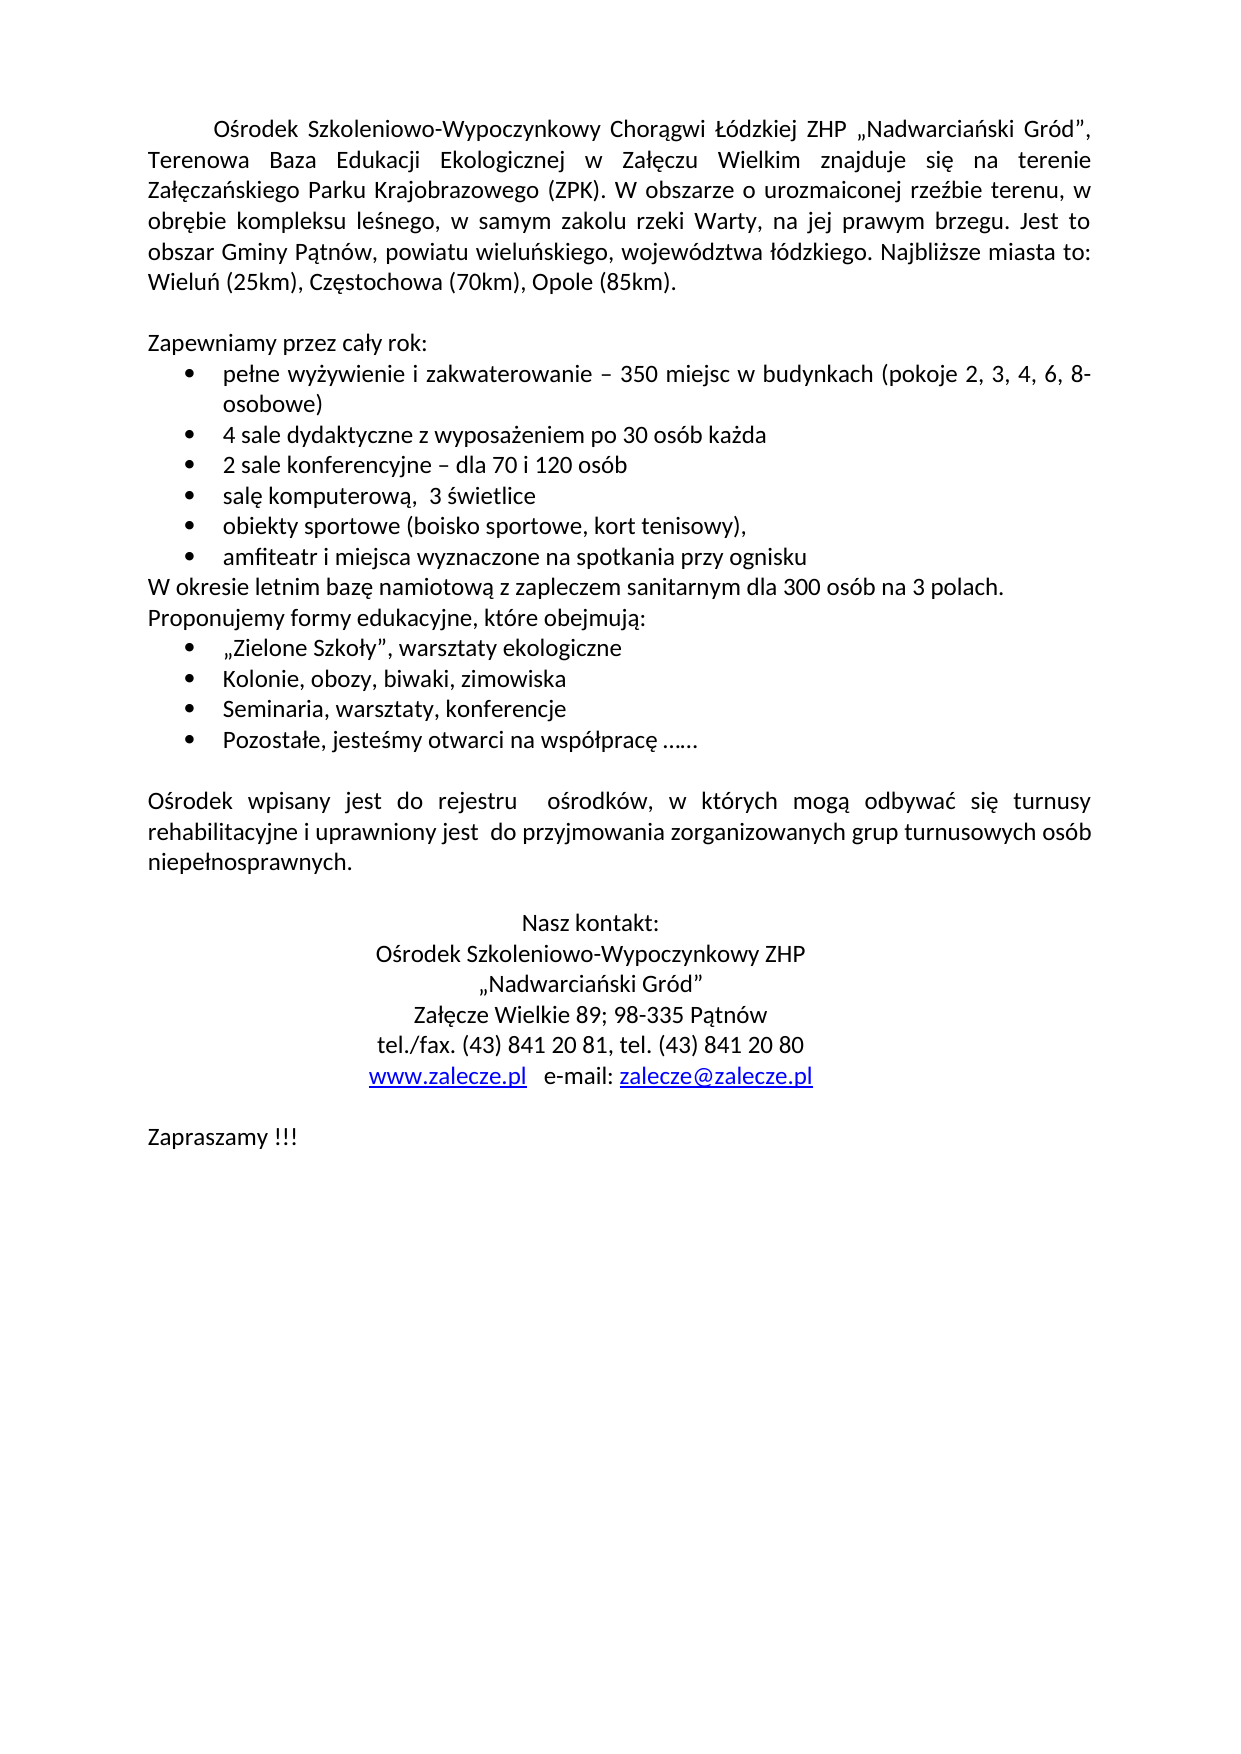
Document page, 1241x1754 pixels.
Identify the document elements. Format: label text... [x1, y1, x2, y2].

text Proponujemy formy edukacyjne, które obejmują: [148, 602, 1092, 632]
text tel./fax. (43) 841 20 81, tel. (43) 841 20 80 [148, 1029, 1033, 1060]
list 2 sale konferencyjne – dla 70 i 120 osób [185, 449, 1092, 480]
list „Zielone Szkoły”, warsztaty ekologiczne [185, 632, 1092, 663]
text Zapewniamy przez cały rok: [148, 327, 1092, 358]
list salę komputerową, 3 świetlice [185, 480, 1092, 510]
list amfiteatr i miejsca wyznaczone na spotkania przy ognisku [185, 541, 1092, 571]
text W okresie letnim bazę namiotową z zapleczem sanitarnym dla 300 osób na 3 polach. [148, 571, 1092, 602]
list obiekty sportowe (boisko sportowe, kort tenisowy), [185, 510, 1092, 541]
list Seminaria, warsztaty, konferencje [185, 693, 1092, 724]
text Zapraszamy !!! [148, 1121, 1092, 1151]
text Załęcze Wielkie 89; 98-335 Pątnów [148, 999, 1033, 1029]
list 4 sale dydaktyczne z wyposażeniem po 30 osób każda [185, 419, 1092, 449]
text Ośrodek wpisany jest do rejestru ośrodków, w których mogą odbywać się turnusy rehabilitacyjne i uprawniony jest do przyjmowania zorganizowanych grup turnusowych osób niepełnosprawnych. [148, 785, 1092, 877]
list pełne wyżywienie i zakwaterowanie – 350 miejsc w budynkach (pokoje 2, 3, 4, 6, 8-osobowe) [185, 358, 1092, 419]
text www.zalecze.pl e-mail: zalecze@zalecze.pl [148, 1060, 1033, 1090]
text Ośrodek Szkoleniowo-Wypoczynkowy Chorągwi Łódzkiej ZHP „Nadwarciański Gród”, Terenowa Baza Edukacji Ekologicznej w Załęczu Wielkim znajduje się na terenie Załęczańskiego Parku Krajobrazowego (ZPK). W obszarze o urozmaiconej rzeźbie terenu, w obrębie kompleksu leśnego, w samym zakolu rzeki Warty, na jej prawym brzegu. Jest to obszar Gminy Pątnów, powiatu wieluńskiego, województwa łódzkiego. Najbliższe miasta to: Wieluń (25km), Częstochowa (70km), Opole (85km). [148, 114, 1092, 297]
text Nasz kontakt: [148, 907, 1033, 938]
list Kolonie, obozy, biwaki, zimowiska [185, 663, 1092, 693]
list Pozostałe, jesteśmy otwarci na współpracę …… [185, 724, 1092, 754]
text Ośrodek Szkoleniowo-Wypoczynkowy ZHP [148, 938, 1033, 968]
text „Nadwarciański Gród” [148, 968, 1033, 999]
